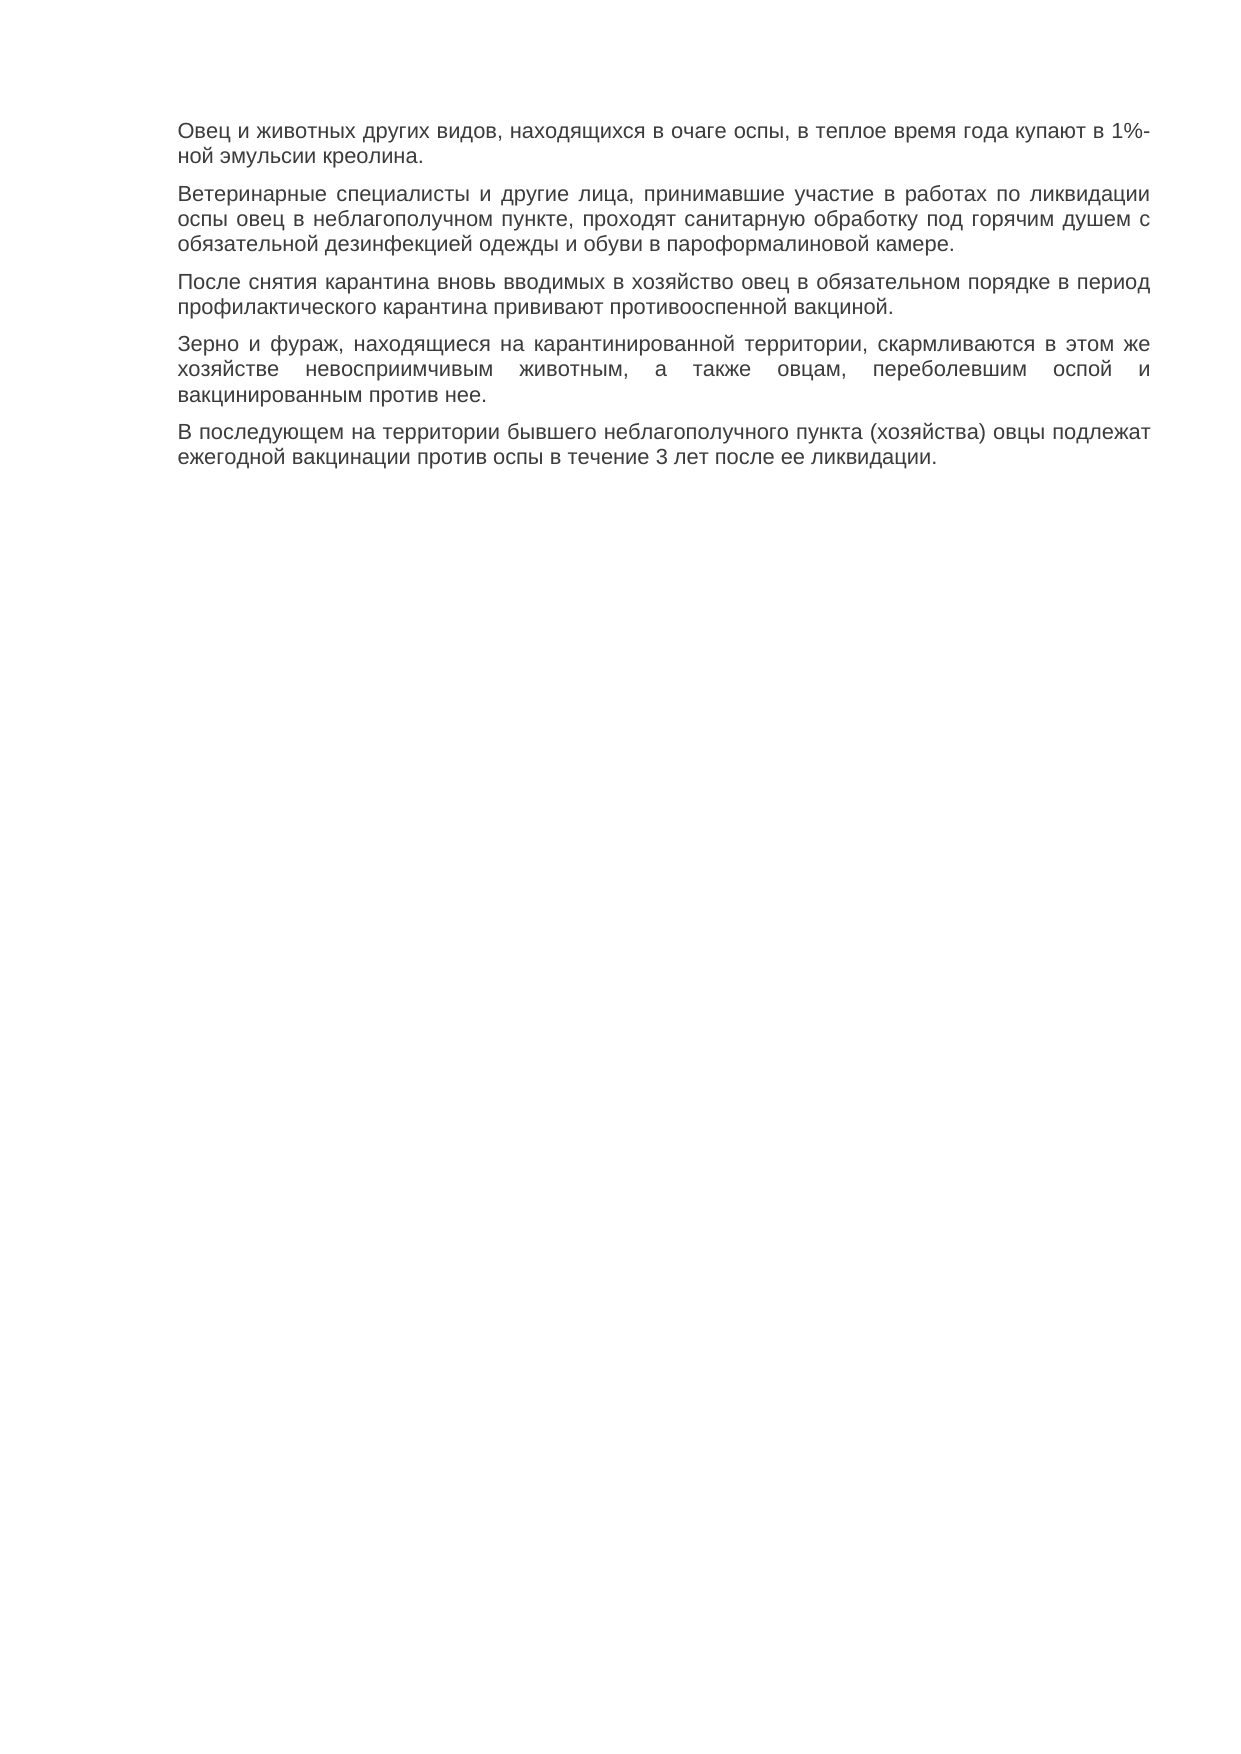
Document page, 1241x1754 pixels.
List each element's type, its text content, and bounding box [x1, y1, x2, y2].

text Ветеринарные специалисты и другие лица, принимавшие участие в работах по ликвидации оспы овец в неблагополучном пункте, проходят санитарную обработку под горячим душем с обязательной дезинфекцией одежды и обуви в пароформалиновой камере. [177, 181, 1152, 256]
text После снятия карантина вновь вводимых в хозяйство овец в обязательном порядке в период профилактического карантина прививают противооспенной вакциной. [177, 268, 1152, 319]
text Овец и животных других видов, находящихся в очаге оспы, в теплое время года купают в 1%-ной эмульсии креолина. [177, 118, 1152, 168]
text Зерно и фураж, находящиеся на карантинированной территории, скармливаются в этом же хозяйстве невосприимчивым животным, а также овцам, переболевшим оспой и вакцинированным против нее. [177, 331, 1152, 407]
text В последующем на территории бывшего неблагополучного пункта (хозяйства) овцы подлежат ежегодной вакцинации против оспы в течение 3 лет после ее ликвидации. [177, 419, 1152, 469]
